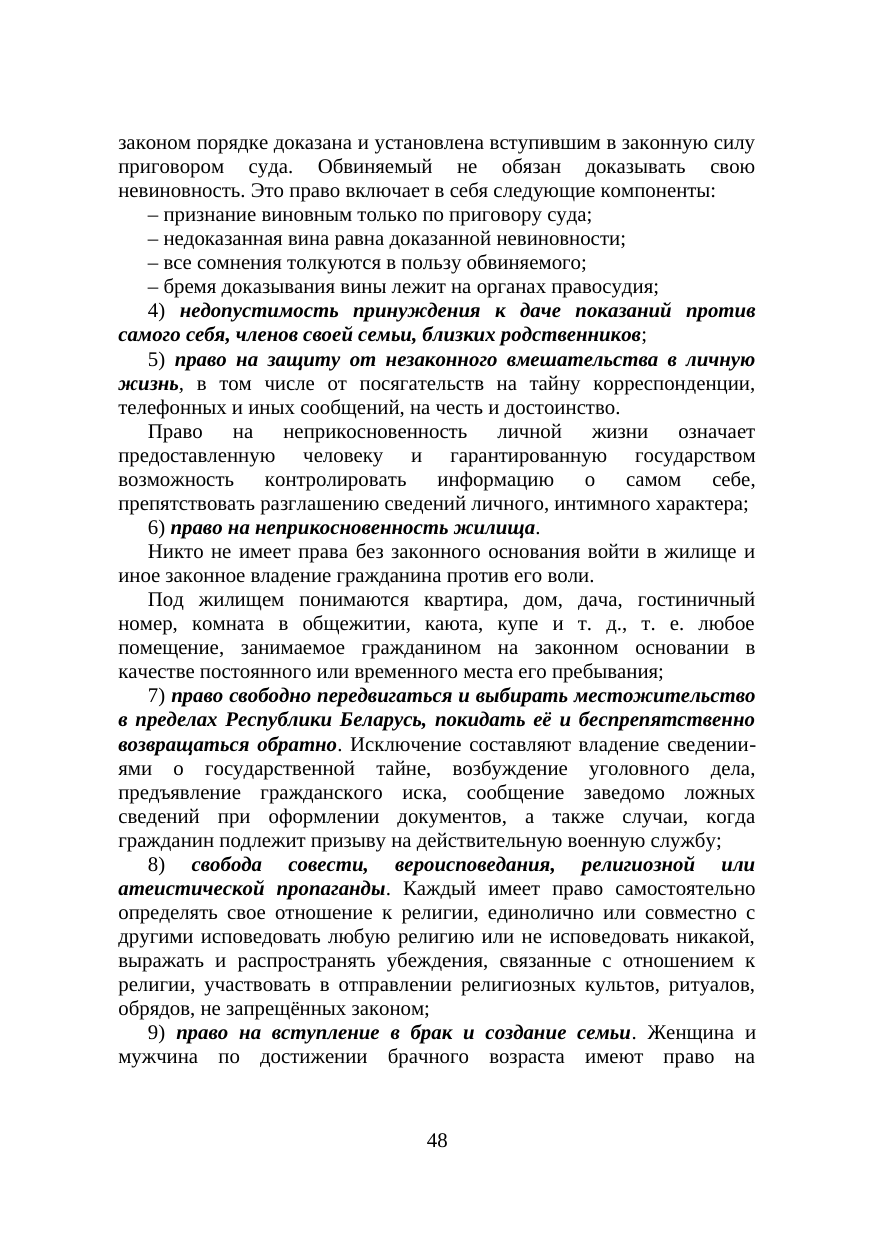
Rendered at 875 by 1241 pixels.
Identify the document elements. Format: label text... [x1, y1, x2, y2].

text – признание виновным только по приговору суда; [118, 202, 756, 226]
text 5) право на защиту от незаконного вмешательства в личную жизнь, в том числе от посягательств на тайну корреспонденции, телефонных и иных сообщений, на честь и достоинство. [118, 346, 756, 419]
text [118, 1020, 756, 1068]
text 4) недопустимость принуждения к даче показаний против самого себя, членов своей семьи, близких родственников; [118, 298, 756, 346]
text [118, 130, 756, 202]
text 8) свобода совести, вероисповедания, религиозной или атеистической пропаганды. Каждый имеет право самостоятельно определять свое отношение к религии, единолично или совместно с другими исповедовать любую религию или не исповедовать никакой, выражать и распространять убеждения, связанные с отношением к религии, участвовать в отправлении религиозных культов, ритуалов, обрядов, не запрещённых законом; [118, 852, 756, 1020]
text Никто не имеет права без законного основания войти в жилище и иное законное владение гражданина против его воли. [118, 539, 756, 587]
text 6) право на неприкосновенность жилища. [118, 515, 756, 539]
text – бремя доказывания вины лежит на органах правосудия; [118, 274, 756, 298]
text 7) право свободно передвигаться и выбирать местожительство в пределах Республики Беларусь, покидать её и беспрепятственно возвращаться обратно. Исключение составляют владение сведенииями о государственной тайне, возбуждение уголовного дела, предъявление гражданского иска, сообщение заведомо ложных сведений при оформлении документов, а также случаи, когда гражданин подлежит призыву на действительную военную службу; [118, 683, 756, 852]
text Право на неприкосновенность личной жизни означает предоставленную человеку и гарантированную государством возможность контролировать информацию о самом себе, препятствовать разглашению сведений личного, интимного характера; [118, 419, 756, 515]
text – все сомнения толкуются в пользу обвиняемого; [118, 250, 756, 274]
text – недоказанная вина равна доказанной невиновности; [118, 226, 756, 250]
text Под жилищем понимаются квартира, дом, дача, гостиничный номер, комната в общежитии, каюта, купе и т. д., т. е. любое помещение, занимаемое гражданином на законном основании в качестве постоянного или временного места его пребывания; [118, 587, 756, 683]
